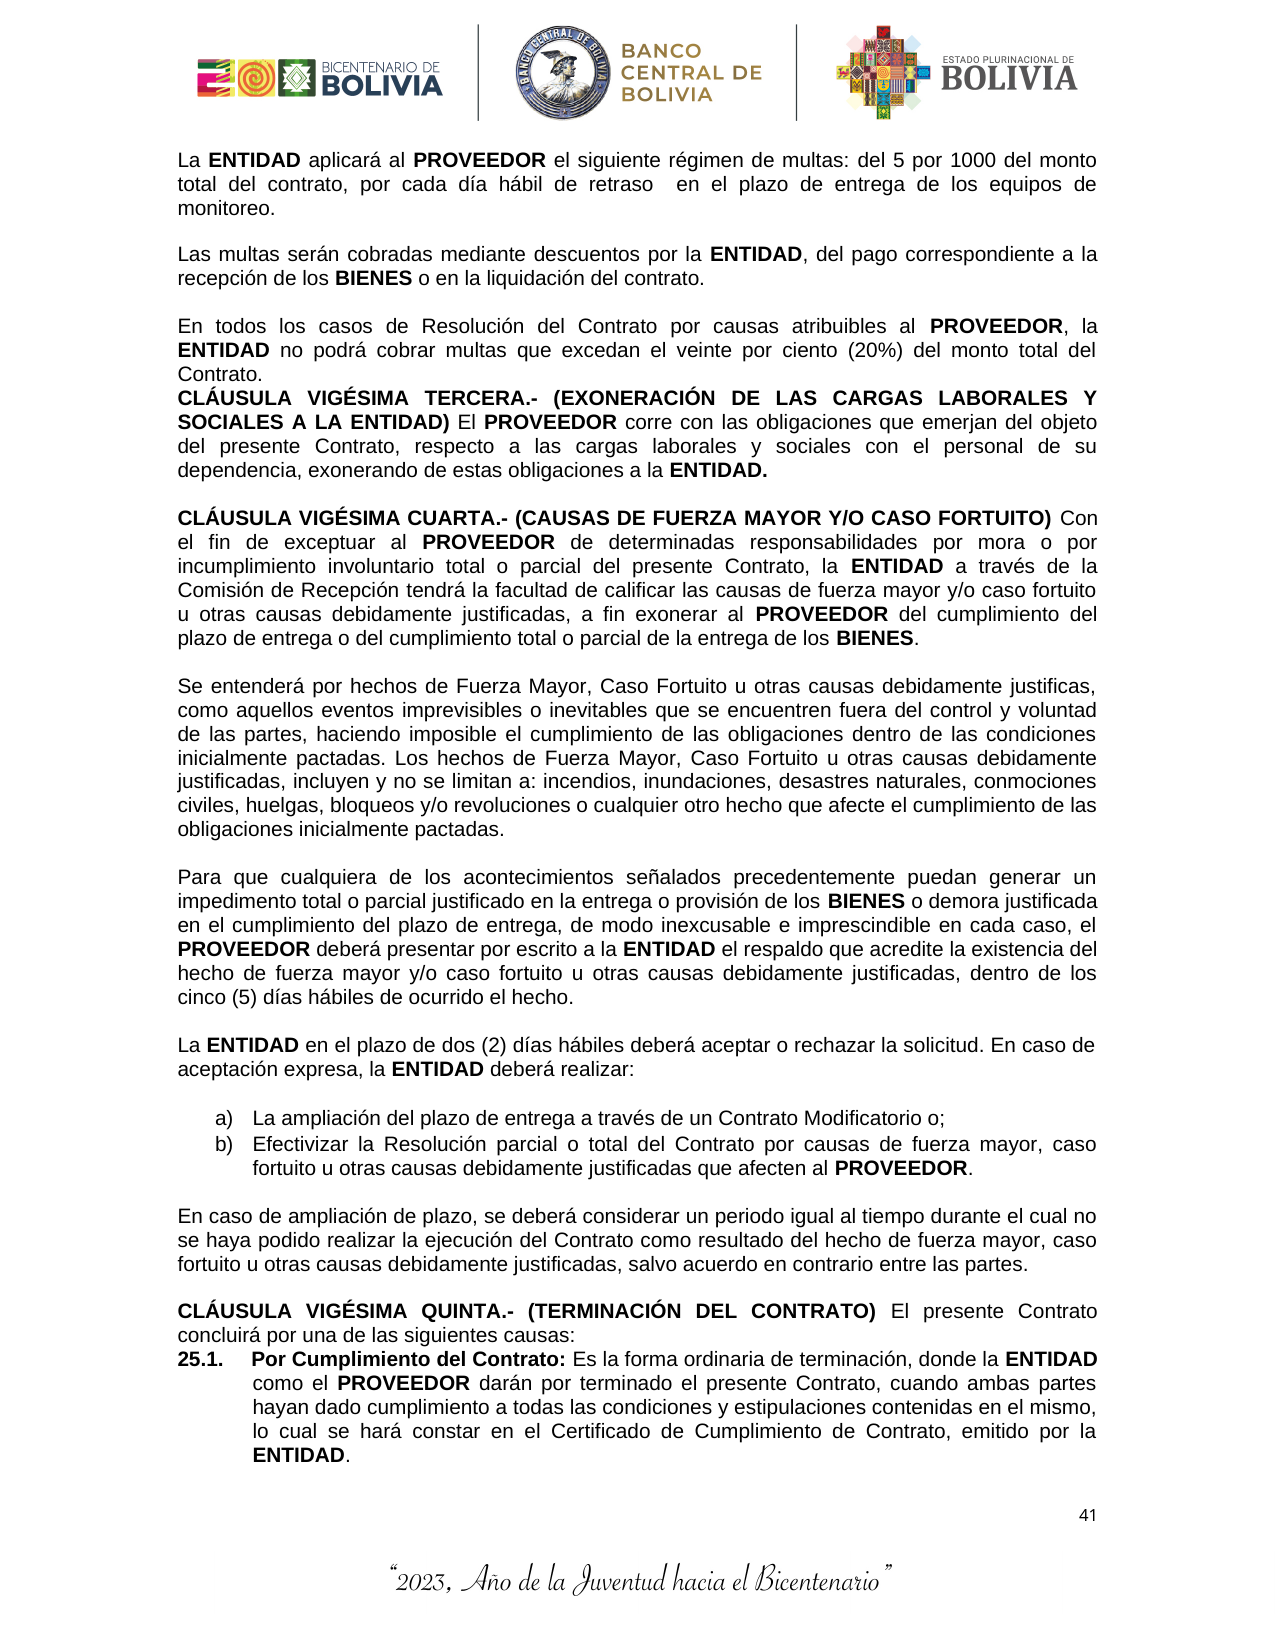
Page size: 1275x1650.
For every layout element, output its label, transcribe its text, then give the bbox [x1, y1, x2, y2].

text CLÁUSULA VIGÉSIMA QUINTA.- (TERMINACIÓN DEL CONTRATO) El presente Contrato concluirá por una de las siguientes causas: [177, 1299, 1098, 1347]
picture [3, 1551, 1275, 1614]
text La ENTIDAD aplicará al PROVEEDOR el siguiente régimen de multas: del 5 por 1000 del monto total del contrato, por cada día hábil de retraso en el plazo de entrega de los equipos de monitoreo. [177, 148, 1098, 219]
text CLÁUSULA VIGÉSIMA TERCERA.- (EXONERACIÓN DE LAS CARGAS LABORALES Y SOCIALES A LA ENTIDAD) El PROVEEDOR corre con las obligaciones que emerjan del objeto del presente Contrato, respecto a las cargas laborales y sociales con el personal de su dependencia, exonerando de estas obligaciones a la ENTIDAD. [177, 386, 1098, 482]
list Efectivizar la Resolución parcial o total del Contrato por causas de fuerza mayor, caso fortuito u otras causas debidamente justificadas que afecten al PROVEEDOR. [215, 1131, 1098, 1179]
picture [0, 8, 1275, 124]
text Se entenderá por hechos de Fuerza Mayor, Caso Fortuito u otras causas debidamente justificas, como aquellos eventos imprevisibles o inevitables que se encuentren fuera del control y voluntad de las partes, haciendo imposible el cumplimiento de las obligaciones dentro de las condiciones inicialmente pactadas. Los hechos de Fuerza Mayor, Caso Fortuito u otras causas debidamente justificadas, incluyen y no se limitan a: incendios, inundaciones, desastres naturales, conmociones civiles, huelgas, bloqueos y/o revoluciones o cualquier otro hecho que afecte el cumplimiento de las obligaciones inicialmente pactadas. [177, 673, 1098, 841]
text Para que cualquiera de los acontecimientos señalados precedentemente puedan generar un impedimento total o parcial justificado en la entrega o provisión de los BIENES o demora justificada en el cumplimiento del plazo de entrega, de modo inexcusable e imprescindible en cada caso, el PROVEEDOR deberá presentar por escrito a la ENTIDAD el respaldo que acredite la existencia del hecho de fuerza mayor y/o caso fortuito u otras causas debidamente justificadas, dentro de los cinco (5) días hábiles de ocurrido el hecho. [177, 865, 1098, 1009]
text Las multas serán cobradas mediante descuentos por la ENTIDAD, del pago correspondiente a la recepción de los BIENES o en la liquidación del contrato. [177, 242, 1098, 290]
list Por Cumplimiento del Contrato: Es la forma ordinaria de terminación, donde la ENTIDAD como el PROVEEDOR darán por terminado el presente Contrato, cuando ambas partes hayan dado cumplimiento a todas las condiciones y estipulaciones contenidas en el mismo, lo cual se hará constar en el Certificado de Cumplimiento de Contrato, emitido por la ENTIDAD. [177, 1347, 1098, 1467]
list La ampliación del plazo de entrega a través de un Contrato Modificatorio o; [215, 1106, 1098, 1130]
text En caso de ampliación de plazo, se deberá considerar un periodo igual al tiempo durante el cual no se haya podido realizar la ejecución del Contrato como resultado del hecho de fuerza mayor, caso fortuito u otras causas debidamente justificadas, salvo acuerdo en contrario entre las partes. [177, 1203, 1098, 1275]
text En todos los casos de Resolución del Contrato por causas atribuibles al PROVEEDOR, la ENTIDAD no podrá cobrar multas que excedan el veinte por ciento (20%) del monto total del Contrato. [177, 314, 1098, 386]
text La ENTIDAD en el plazo de dos (2) días hábiles deberá aceptar o rechazar la solicitud. En caso de aceptación expresa, la ENTIDAD deberá realizar: [177, 1033, 1098, 1081]
text CLÁUSULA VIGÉSIMA CUARTA.- (CAUSAS DE FUERZA MAYOR Y/O CASO FORTUITO) Con el fin de exceptuar al PROVEEDOR de determinadas responsabilidades por mora o por incumplimiento involuntario total o parcial del presente Contrato, la ENTIDAD a través de la Comisión de Recepción tendrá la facultad de calificar las causas de fuerza mayor y/o caso fortuito u otras causas debidamente justificadas, a fin exonerar al PROVEEDOR del cumplimiento del plazo de entrega o del cumplimiento total o parcial de la entrega de los BIENES. [177, 506, 1098, 649]
